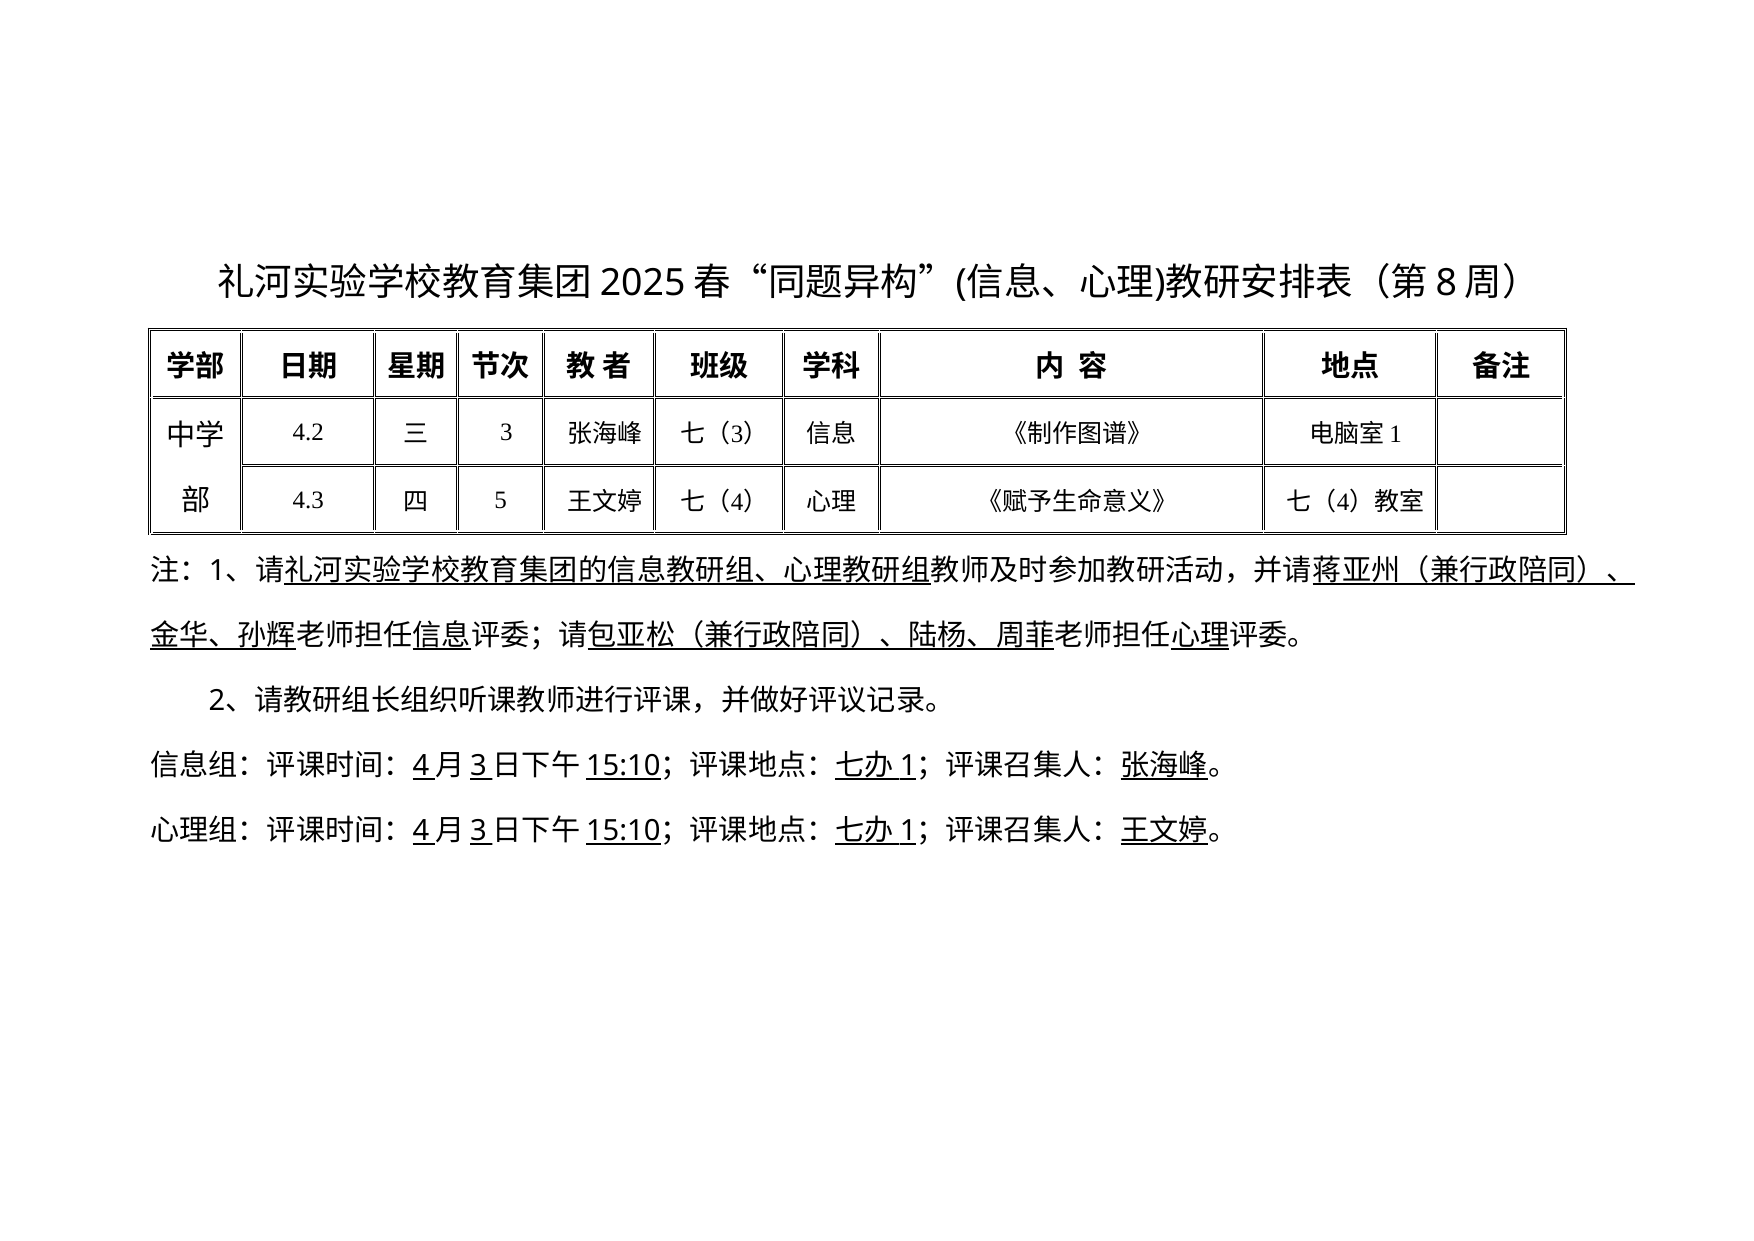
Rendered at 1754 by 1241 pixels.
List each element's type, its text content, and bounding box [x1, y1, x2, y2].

table_cell 心理 [783, 464, 880, 532]
table_cell 七（4）教室 [1263, 464, 1437, 532]
table_header 学科 [783, 329, 880, 396]
table_cell 三 [376, 399, 456, 464]
list 请教研组长组织听课教师进行评课，并做好评议记录。 [150, 665, 1606, 730]
table_cell 七（4） [655, 467, 783, 532]
table_header 日期 [242, 331, 374, 396]
table_header 学部 [151, 329, 242, 396]
table_cell 张海峰 [545, 399, 653, 464]
table_header 节次 [458, 331, 543, 396]
table_header 内 容 [880, 331, 1263, 396]
table_header 班级 [655, 331, 783, 396]
table_cell 王文婷 [543, 467, 654, 532]
table_cell 电脑室1 [1265, 399, 1435, 464]
table_cell 4.2 [243, 399, 373, 464]
table_header 备注 [1437, 331, 1564, 396]
text 信息组：评课时间：4月3日下午15:10；评课地点：七办1；评课召集人：张海峰。 [150, 730, 1606, 795]
table_header 星期 [374, 329, 458, 396]
table_cell [1438, 396, 1564, 464]
table_header 教 者 [543, 331, 654, 396]
table_cell 四 [374, 464, 458, 532]
table_cell 《制作图谱》 [881, 399, 1262, 464]
table_cell 中学部 [151, 396, 242, 532]
table_cell 《赋予生命意义》 [880, 467, 1263, 532]
table_cell 3 [459, 399, 542, 464]
text 礼河实验学校教育集团2025春“同题异构”(信息、心理)教研安排表（第8周） [150, 246, 1606, 311]
table_cell 信息 [785, 399, 878, 464]
table_cell 4.3 [242, 467, 374, 532]
text 注：1、请礼河实验学校教育集团的信息教研组、心理教研组教师及时参加教研活动，并请蒋亚州（兼行政陪同）、金华、孙辉老师担任信息评委；请包亚松（兼行政陪同）、陆杨、周菲老师担任心理评委。 [150, 535, 1606, 665]
table_cell 七（3） [656, 399, 782, 464]
table_cell [1437, 464, 1566, 532]
table_cell 5 [458, 467, 543, 532]
text 心理组：评课时间：4月3日下午15:10；评课地点：七办1；评课召集人：王文婷。 [150, 795, 1606, 860]
table_header 地点 [1263, 329, 1437, 396]
